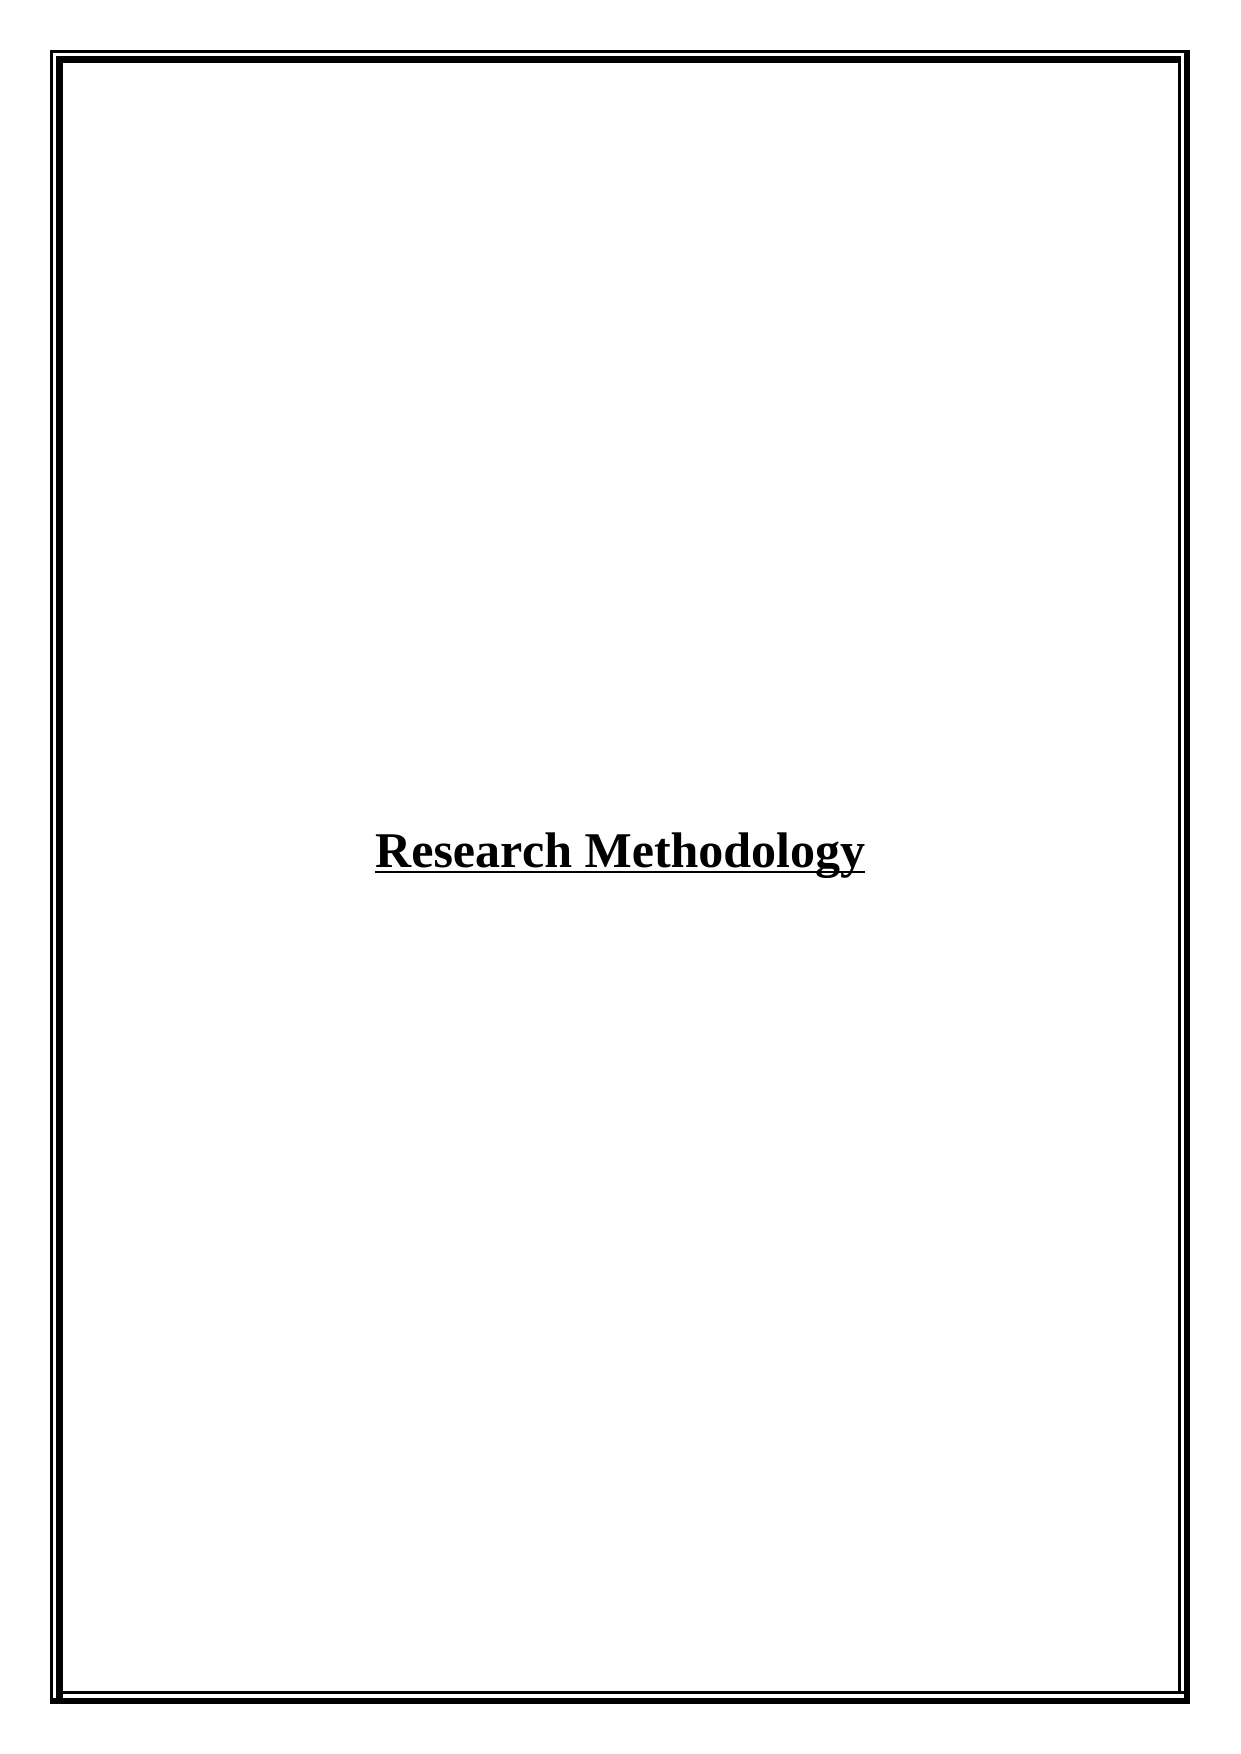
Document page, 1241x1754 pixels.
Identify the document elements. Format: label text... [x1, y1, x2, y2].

text Research Methodology [300, 821, 1090, 878]
